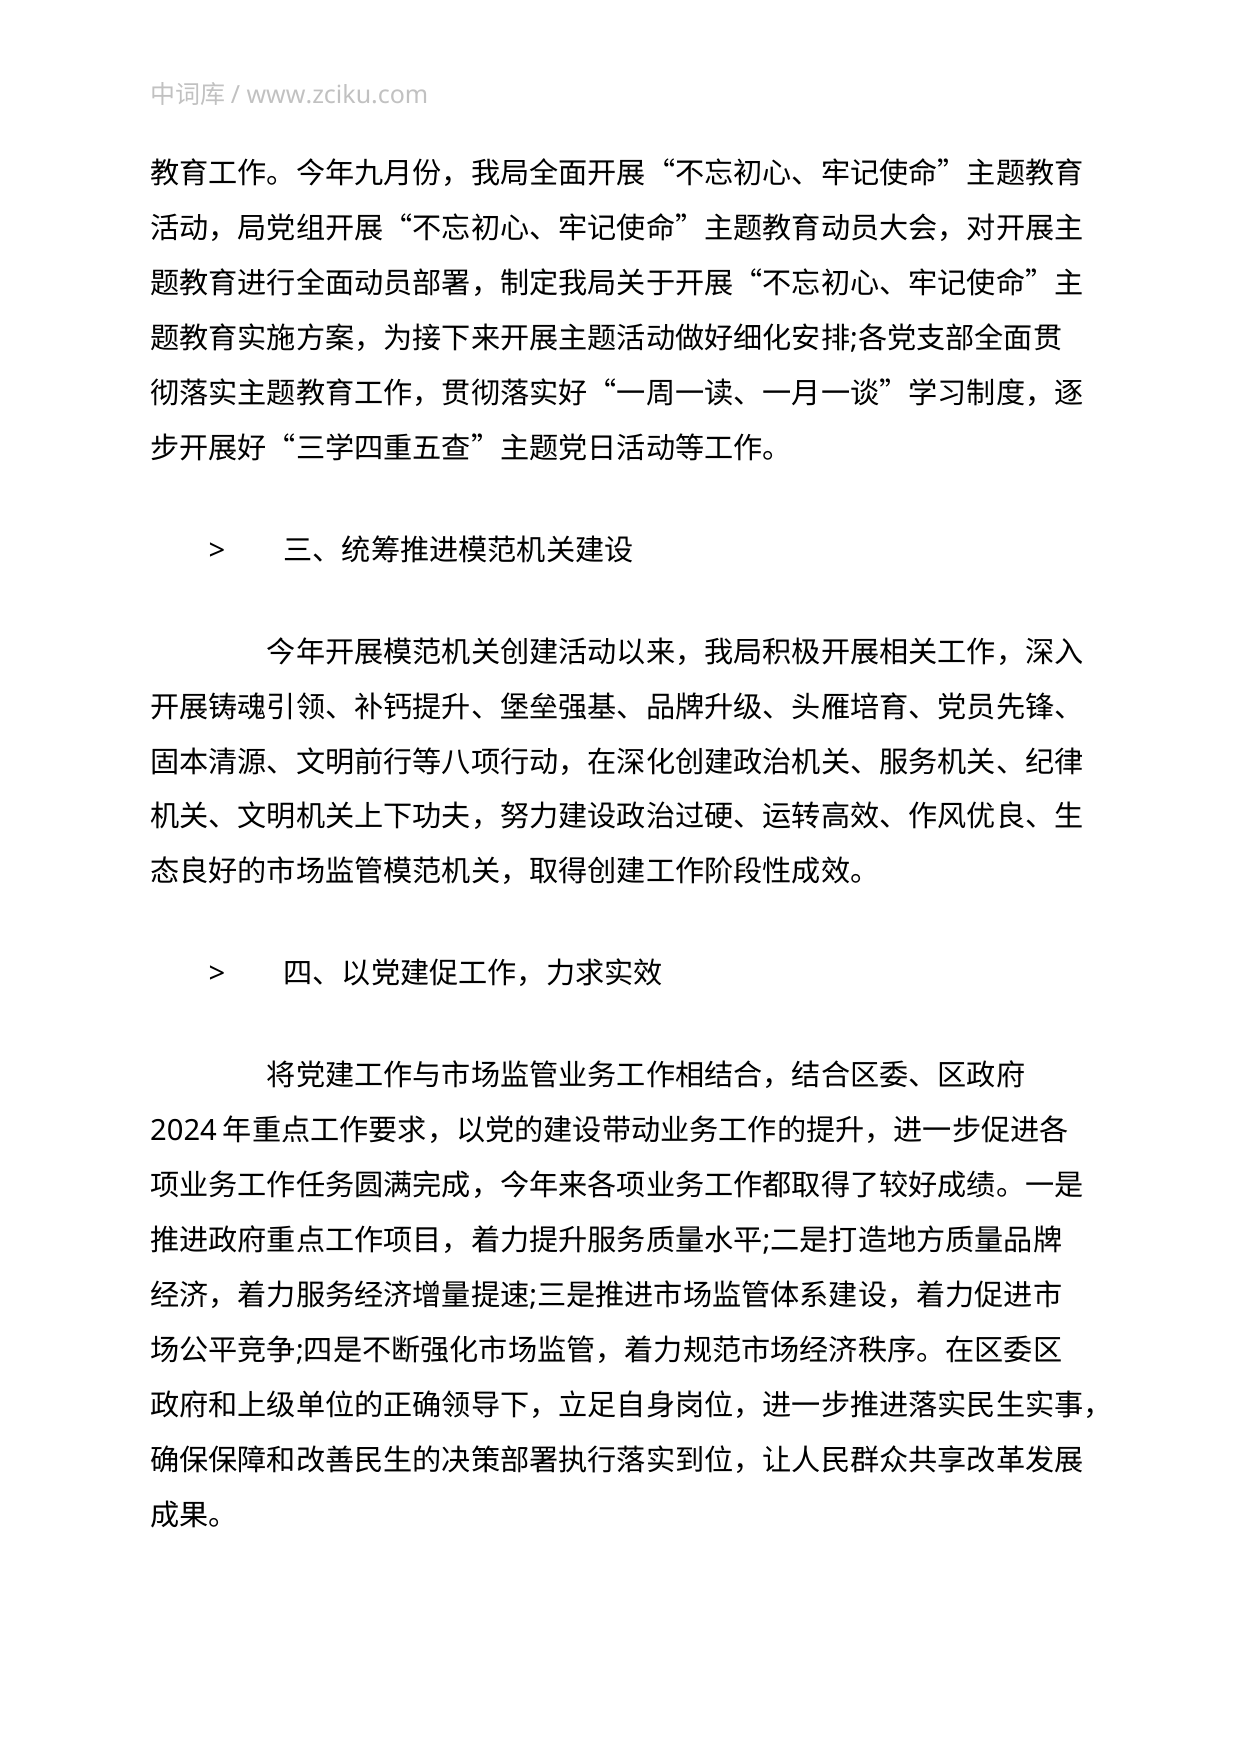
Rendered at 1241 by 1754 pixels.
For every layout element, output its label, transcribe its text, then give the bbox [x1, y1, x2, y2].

text > 四、以党建促工作，力求实效 [150, 950, 1090, 992]
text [150, 150, 1090, 467]
text > 三、统筹推进模范机关建设 [150, 526, 1090, 569]
text 今年开展模范机关创建活动以来，我局积极开展相关工作，深入开展铸魂引领、补钙提升、堡垒强基、品牌升级、头雁培育、党员先锋、固本清源、文明前行等八项行动，在深化创建政治机关、服务机关、纪律机关、文明机关上下功夫，努力建设政治过硬、运转高效、作风优良、生态良好的市场监管模范机关，取得创建工作阶段性成效。 [150, 628, 1090, 890]
text 将党建工作与市场监管业务工作相结合，结合区委、区政府2024年重点工作要求，以党的建设带动业务工作的提升，进一步促进各项业务工作任务圆满完成，今年来各项业务工作都取得了较好成绩。一是推进政府重点工作项目，着力提升服务质量水平;二是打造地方质量品牌经济，着力服务经济增量提速;三是推进市场监管体系建设，着力促进市场公平竞争;四是不断强化市场监管，着力规范市场经济秩序。在区委区政府和上级单位的正确领导下，立足自身岗位，进一步推进落实民生实事，确保保障和改善民生的决策部署执行落实到位，让人民群众共享改革发展成果。 [150, 1052, 1090, 1533]
